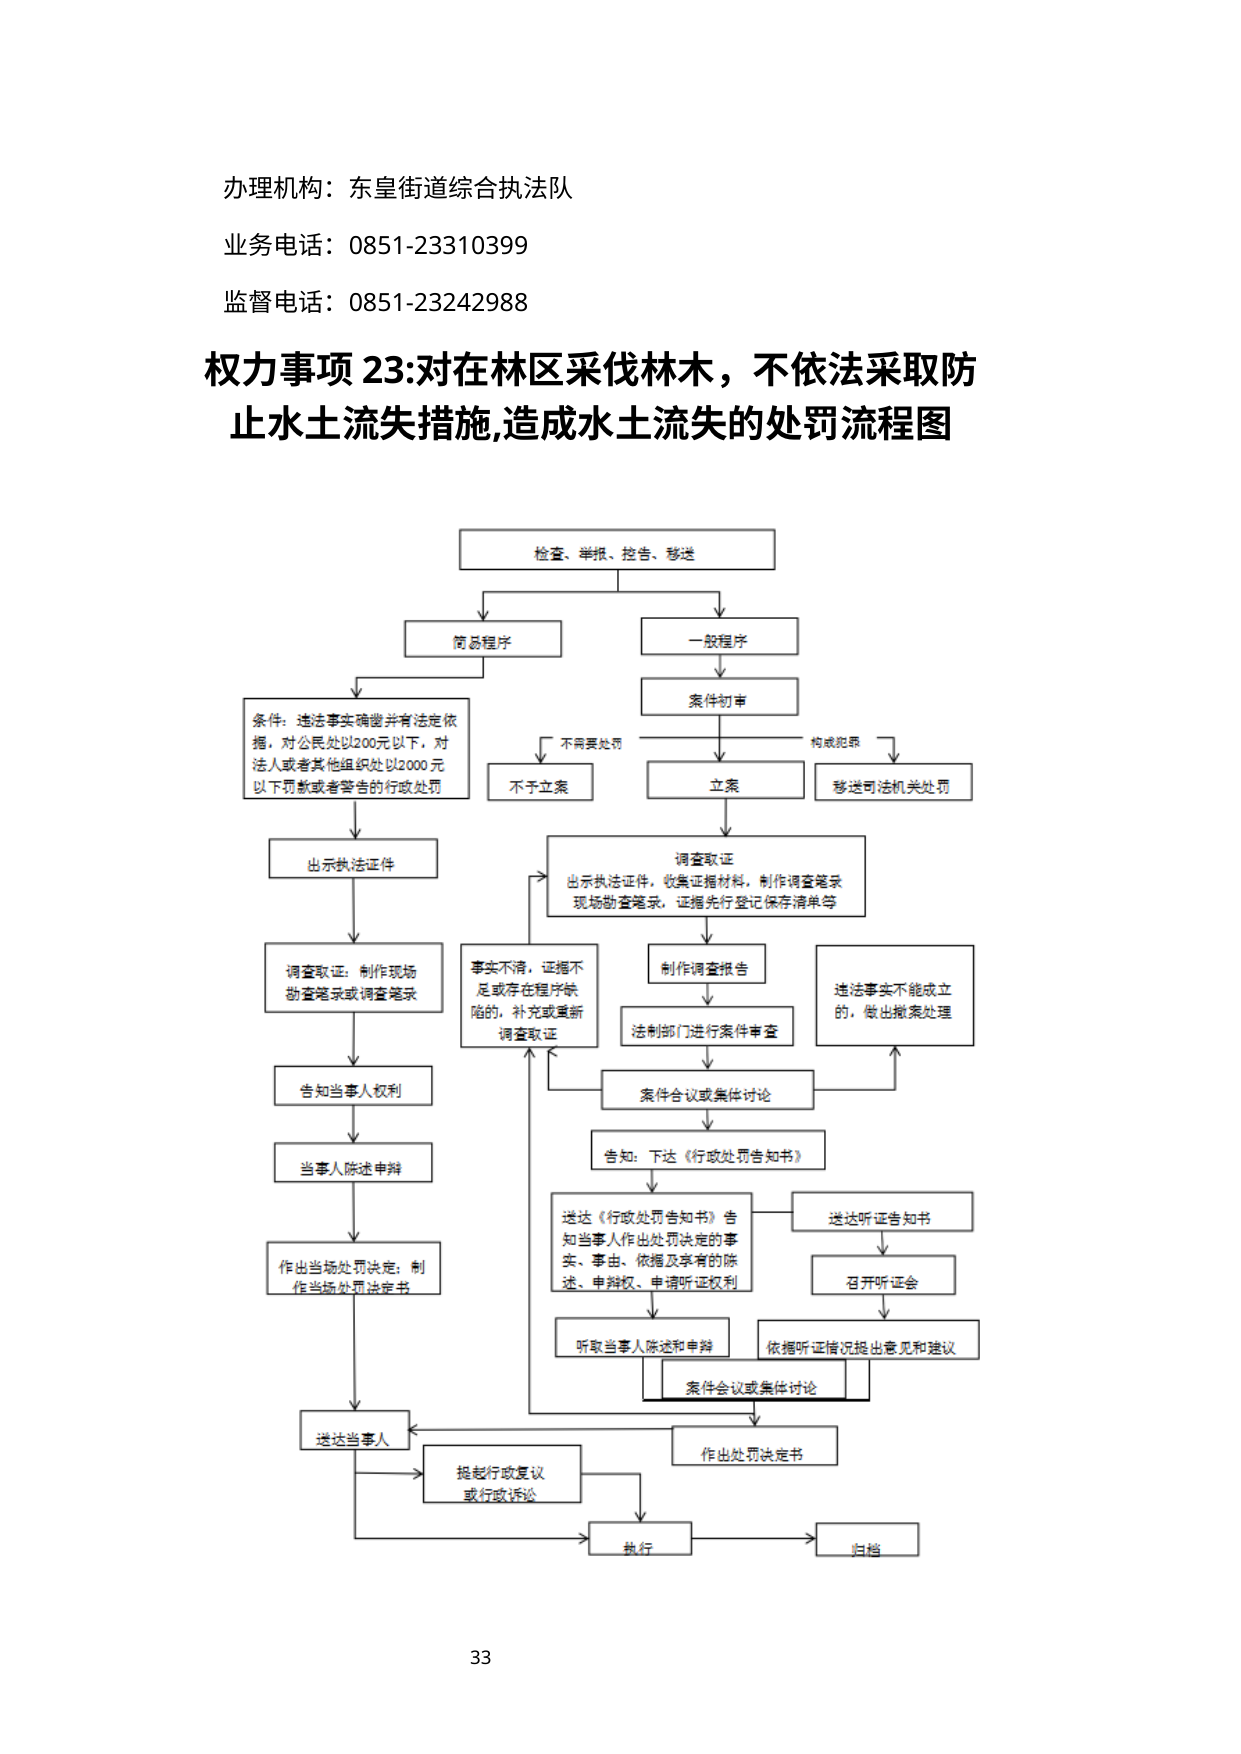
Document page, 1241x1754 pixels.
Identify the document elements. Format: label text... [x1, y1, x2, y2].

text 监督电话：0851-23242988 [223, 283, 1053, 319]
text 办理机构：东皇街道综合执法队 [223, 168, 1053, 205]
text 业务电话：0851-23310399 [223, 226, 1053, 262]
picture [223, 519, 1005, 1574]
list 权力事项23:对在林区采伐林木，不依法采取防止水土流失措施,造成水土流失的处罚流程图 [187, 340, 994, 449]
